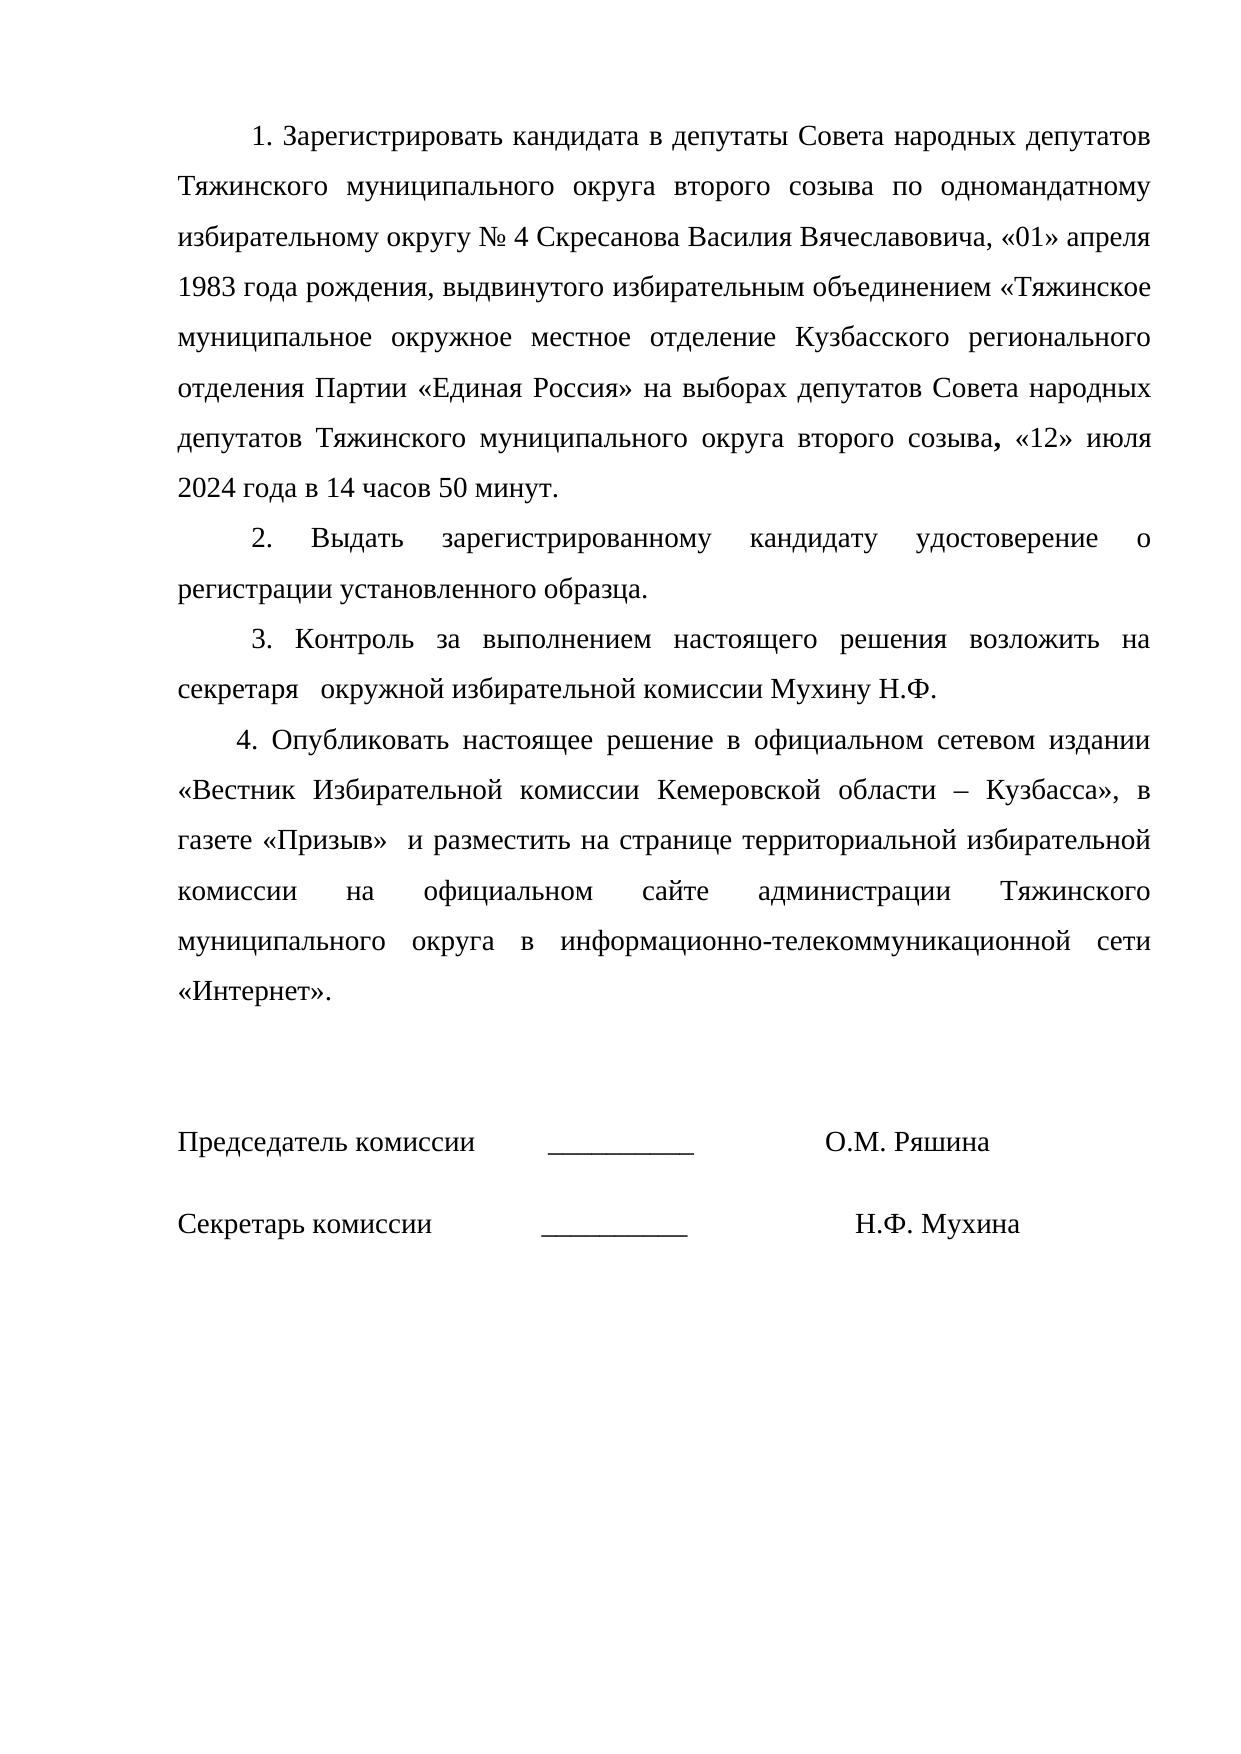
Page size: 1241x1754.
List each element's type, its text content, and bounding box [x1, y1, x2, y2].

text 3. Контроль за выполнением настоящего решения возложить на секретаря окружной избирательной комиссии Мухину Н.Ф. [177, 621, 1152, 705]
text 4. Опубликовать настоящее решение в официальном сетевом издании «Вестник Избирательной комиссии Кемеровской области – Кузбасса», в газете «Призыв» и разместить на странице территориальной избирательной комиссии на официальном сайте администрации Тяжинского муниципального округа в информационно-телекоммуникационной сети «Интернет». [177, 722, 1152, 1007]
subtitle 2. Выдать зарегистрированному кандидату удостоверение о регистрации установленного образца. [177, 521, 1152, 604]
text 1. Зарегистрировать кандидата в депутаты Совета народных депутатов Тяжинского муниципального округа второго созыва по одномандатному избирательному округу № 4 Скресанова Василия Вячеславовича, «01» апреля 1983 года рождения, выдвинутого избирательным объединением «Тяжинское муниципальное окружное местное отделение Кузбасского регионального отделения Партии «Единая Россия» на выборах депутатов Совета народных депутатов Тяжинского муниципального округа второго созыва, «12» июля 2024 года в 14 часов 50 минут. [177, 118, 1152, 504]
text Председатель комиссии __________ О.М. Ряшина [177, 1124, 1152, 1158]
text Секретарь комиссии __________ Н.Ф. Мухина [177, 1206, 1152, 1239]
